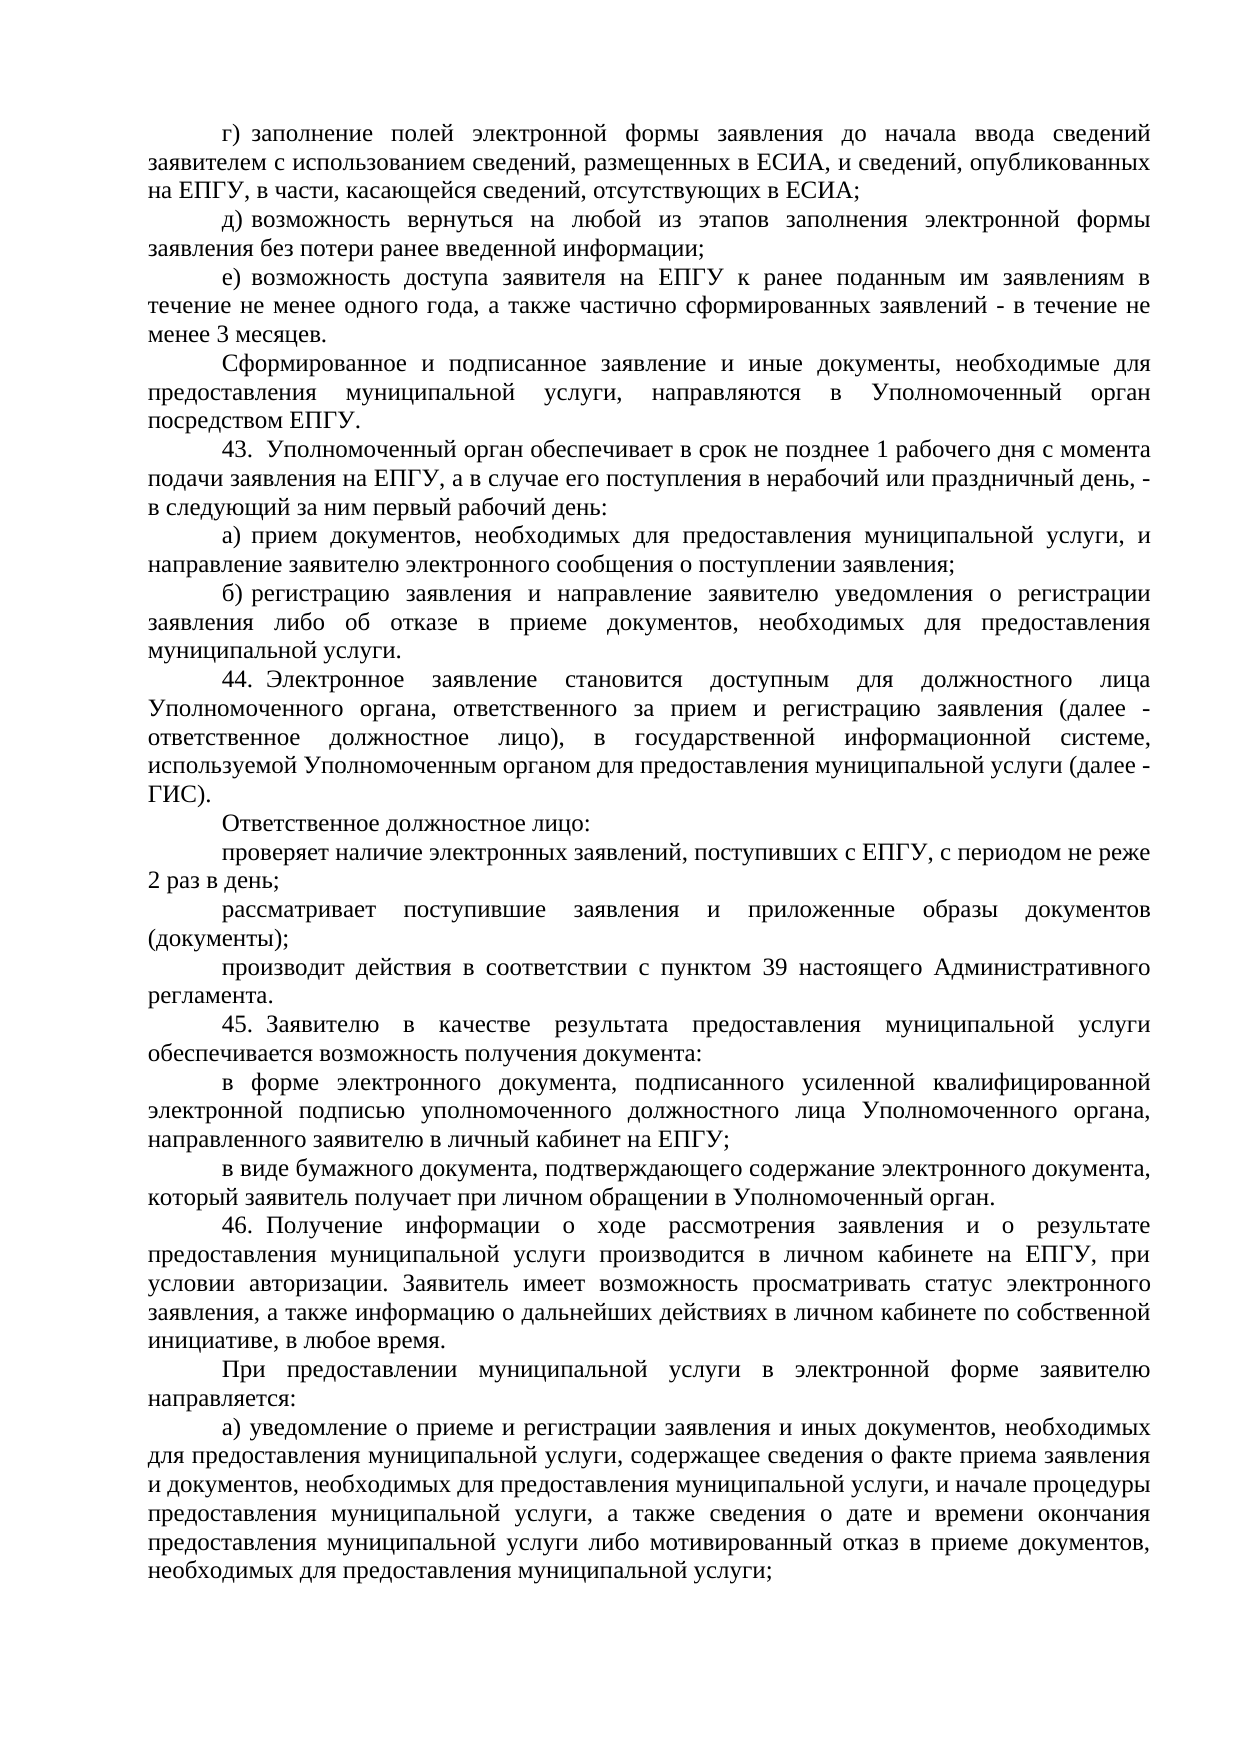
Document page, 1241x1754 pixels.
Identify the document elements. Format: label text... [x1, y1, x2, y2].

text производит действия в соответствии с пунктом 39 настоящего Административного регламента. [148, 952, 1152, 1009]
text а) уведомление о приеме и регистрации заявления и иных документов, необходимых для предоставления муниципальной услуги, содержащее сведения о факте приема заявления и документов, необходимых для предоставления муниципальной услуги, и начале процедуры предоставления муниципальной услуги, а также сведения о дате и времени окончания предоставления муниципальной услуги либо мотивированный отказ в приеме документов, необходимых для предоставления муниципальной услуги; [148, 1412, 1152, 1584]
text проверяет наличие электронных заявлений, поступивших с ЕПГУ, с периодом не реже 2 раз в день; [148, 837, 1152, 894]
list Заявителю в качестве результата предоставления муниципальной услуги обеспечивается возможность получения документа: [148, 1009, 1152, 1067]
text г) заполнение полей электронной формы заявления до начала ввода сведений заявителем с использованием сведений, размещенных в ЕСИА, и сведений, опубликованных на ЕПГУ, в части, касающейся сведений, отсутствующих в ЕСИА; [148, 118, 1152, 204]
text б) регистрацию заявления и направление заявителю уведомления о регистрации заявления либо об отказе в приеме документов, необходимых для предоставления муниципальной услуги. [148, 578, 1152, 664]
list Электронное заявление становится доступным для должностного лица Уполномоченного органа, ответственного за прием и регистрацию заявления (далее - ответственное должностное лицо), в государственной информационной системе, используемой Уполномоченным органом для предоставления муниципальной услуги (далее - ГИС). [148, 664, 1152, 808]
text в форме электронного документа, подписанного усиленной квалифицированной электронной подписью уполномоченного должностного лица Уполномоченного органа, направленного заявителю в личный кабинет на ЕПГУ; [148, 1067, 1152, 1153]
text При предоставлении муниципальной услуги в электронной форме заявителю направляется: [148, 1354, 1152, 1412]
text в виде бумажного документа, подтверждающего содержание электронного документа, который заявитель получает при личном обращении в Уполномоченный орган. [148, 1153, 1152, 1211]
text е) возможность доступа заявителя на ЕПГУ к ранее поданным им заявлениям в течение не менее одного года, а также частично сформированных заявлений - в течение не менее 3 месяцев. [148, 262, 1152, 348]
text д) возможность вернуться на любой из этапов заполнения электронной формы заявления без потери ранее введенной информации; [148, 204, 1152, 262]
text Сформированное и подписанное заявление и иные документы, необходимые для предоставления муниципальной услуги, направляются в Уполномоченный орган посредством ЕПГУ. [148, 348, 1152, 434]
text Ответственное должностное лицо: [148, 808, 1152, 837]
list Уполномоченный орган обеспечивает в срок не позднее 1 рабочего дня с момента подачи заявления на ЕПГУ, а в случае его поступления в нерабочий или праздничный день, - в следующий за ним первый рабочий день: [148, 434, 1152, 521]
text а) прием документов, необходимых для предоставления муниципальной услуги, и направление заявителю электронного сообщения о поступлении заявления; [148, 521, 1152, 578]
list Получение информации о ходе рассмотрения заявления и о результате предоставления муниципальной услуги производится в личном кабинете на ЕПГУ, при условии авторизации. Заявитель имеет возможность просматривать статус электронного заявления, а также информацию о дальнейших действиях в личном кабинете по собственной инициативе, в любое время. [148, 1211, 1152, 1354]
text рассматривает поступившие заявления и приложенные образы документов (документы); [148, 894, 1152, 952]
